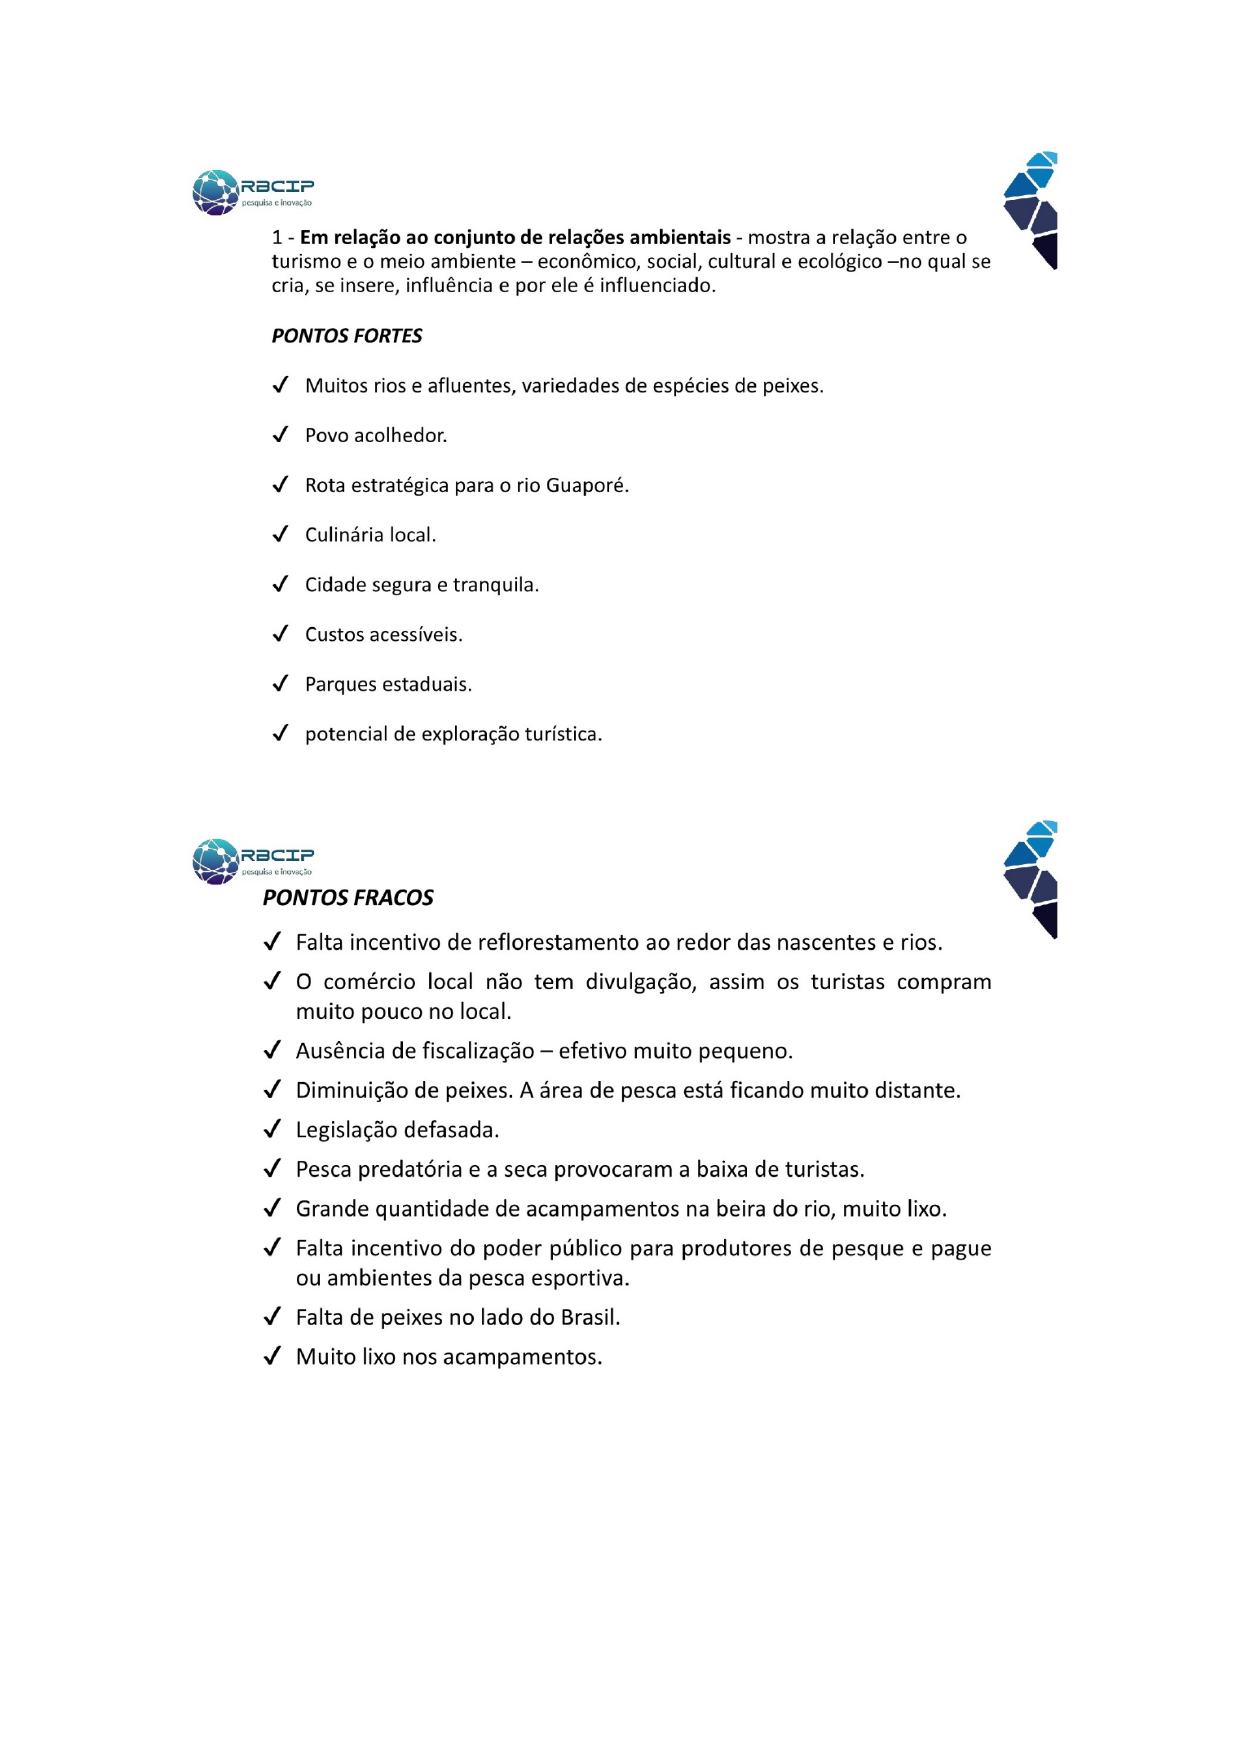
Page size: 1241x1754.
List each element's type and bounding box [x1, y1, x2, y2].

picture [177, 147, 1063, 812]
picture [177, 817, 1063, 1482]
